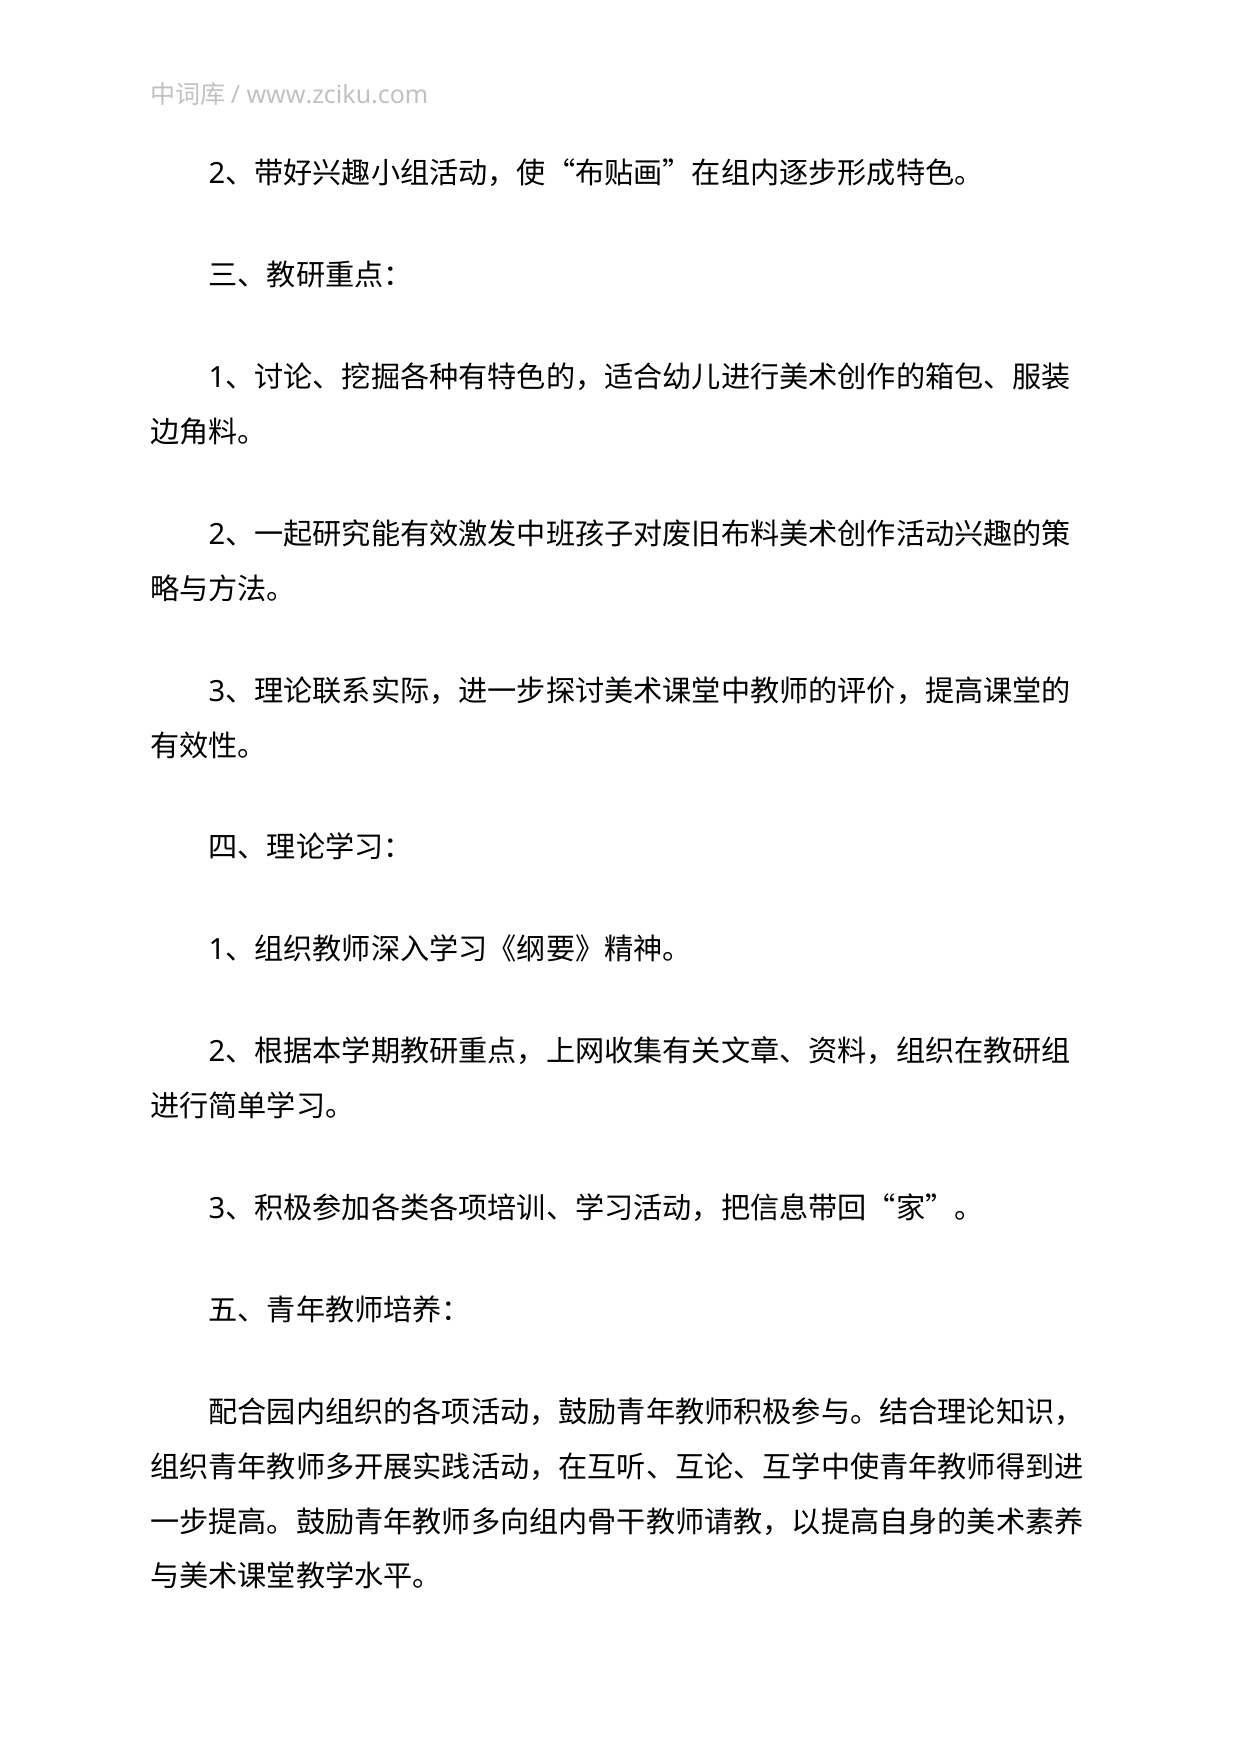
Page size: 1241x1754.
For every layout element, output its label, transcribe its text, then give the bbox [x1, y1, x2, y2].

text 三、教研重点： [150, 252, 1090, 294]
text 2、带好兴趣小组活动，使“布贴画”在组内逐步形成特色。 [150, 150, 1090, 192]
text 3、理论联系实际，进一步探讨美术课堂中教师的评价，提高课堂的有效性。 [150, 667, 1090, 764]
text 2、根据本学期教研重点，上网收集有关文章、资料，组织在教研组进行简单学习。 [150, 1028, 1090, 1125]
text 配合园内组织的各项活动，鼓励青年教师积极参与。结合理论知识，组织青年教师多开展实践活动，在互听、互论、互学中使青年教师得到进一步提高。鼓励青年教师多向组内骨干教师请教，以提高自身的美术素养与美术课堂教学水平。 [150, 1388, 1090, 1595]
text 2、一起研究能有效激发中班孩子对废旧布料美术创作活动兴趣的策略与方法。 [150, 511, 1090, 608]
text 五、青年教师培养： [150, 1287, 1090, 1329]
text 1、组织教师深入学习《纲要》精神。 [150, 926, 1090, 968]
text 3、积极参加各类各项培训、学习活动，把信息带回“家”。 [150, 1184, 1090, 1227]
text 四、理论学习： [150, 824, 1090, 866]
text 1、讨论、挖掘各种有特色的，适合幼儿进行美术创作的箱包、服装边角料。 [150, 354, 1090, 451]
